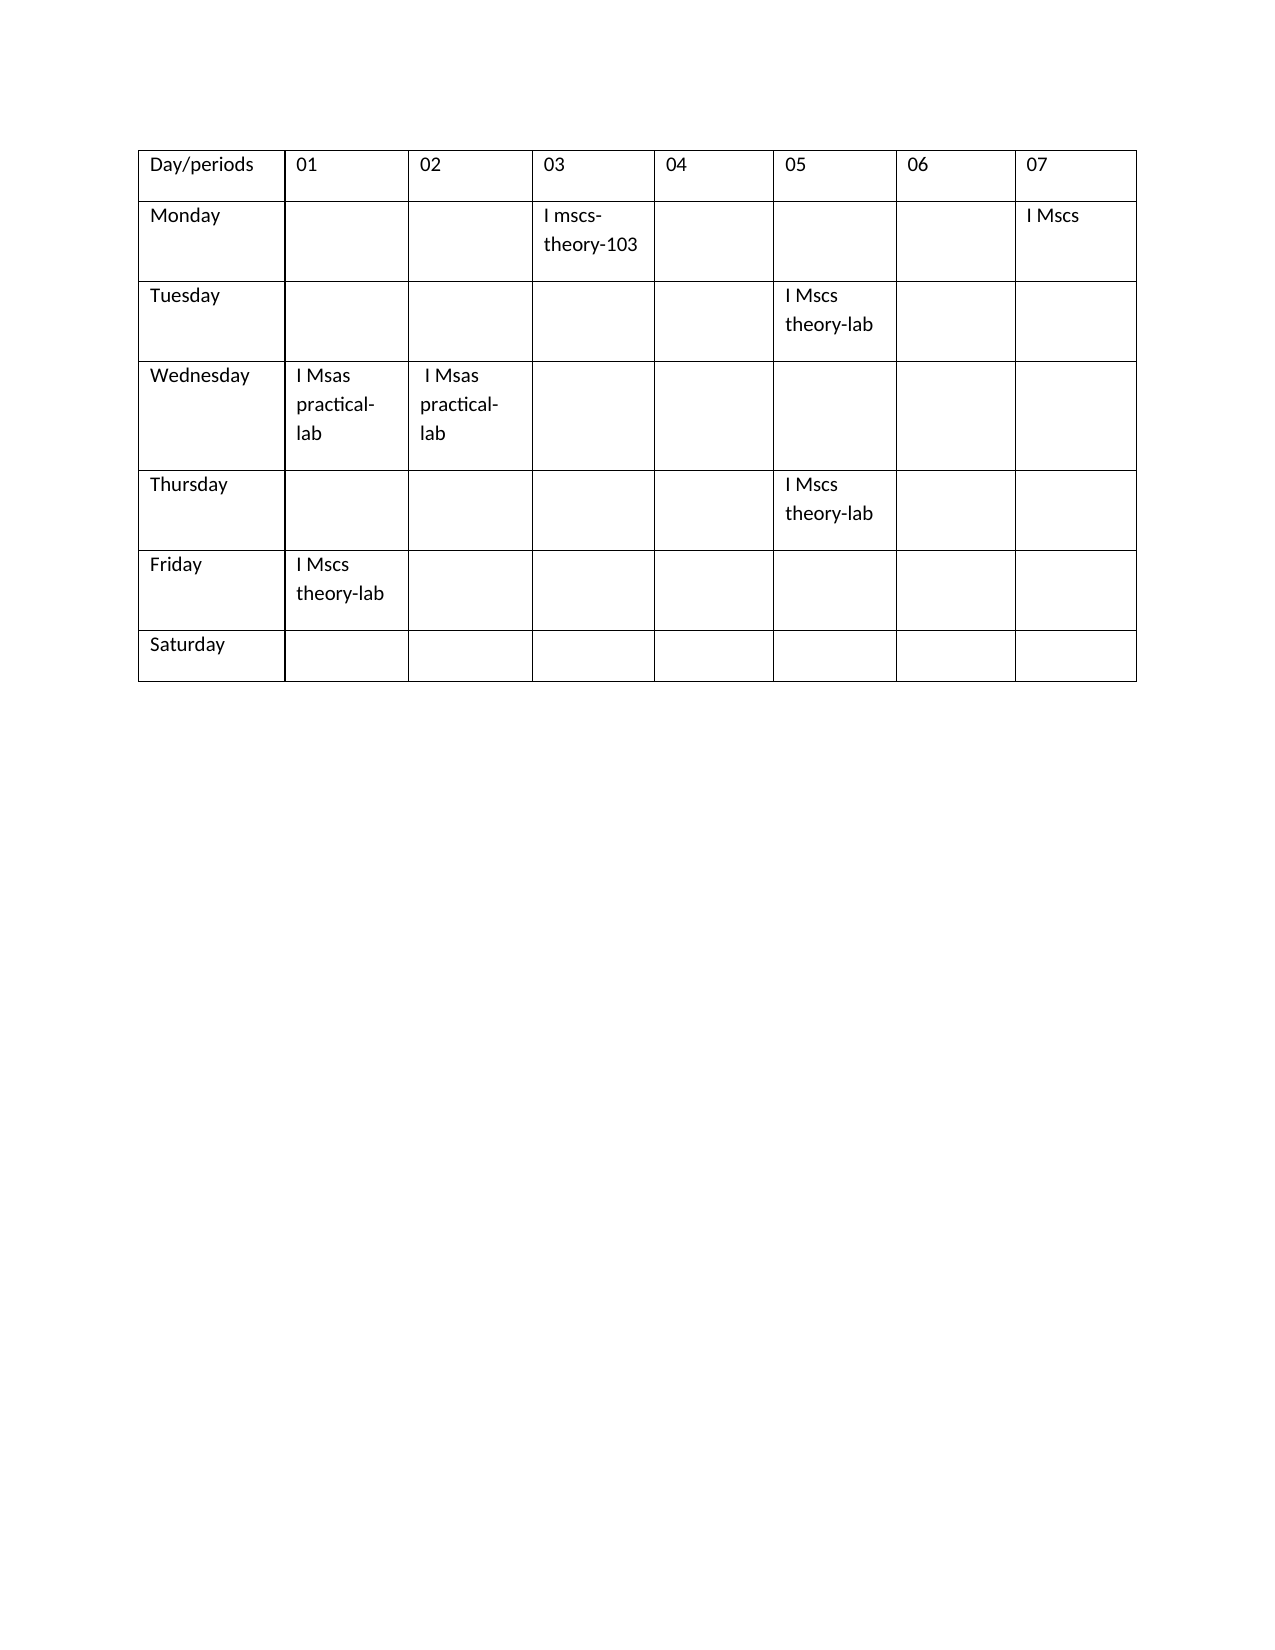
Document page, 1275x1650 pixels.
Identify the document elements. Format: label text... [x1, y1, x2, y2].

table_cell [774, 202, 896, 281]
table_cell [655, 282, 773, 361]
table_cell [1016, 362, 1136, 470]
table_cell [655, 202, 773, 281]
table_cell [533, 631, 654, 681]
table_cell I Msas practical-lab [409, 362, 532, 470]
table_header 07 [1016, 151, 1136, 201]
table_header 02 [409, 151, 532, 201]
table_cell I Mscs theory-lab [286, 551, 408, 630]
table_cell [409, 471, 532, 550]
table_cell [533, 551, 654, 630]
table_header 03 [533, 151, 654, 201]
table_cell [655, 362, 773, 470]
table_cell [897, 202, 1015, 281]
table_cell Saturday [139, 631, 284, 681]
table_cell [286, 471, 408, 550]
table_cell [774, 631, 896, 681]
table_header 04 [655, 151, 773, 201]
table_cell [774, 362, 896, 470]
table_header 01 [286, 151, 408, 201]
table_cell Thursday [139, 471, 284, 550]
table_cell [409, 202, 532, 281]
table_header 06 [897, 151, 1015, 201]
table_cell [286, 282, 408, 361]
table_cell [655, 471, 773, 550]
table_cell [1016, 471, 1136, 550]
table_cell [1016, 282, 1136, 361]
table_cell [286, 202, 408, 281]
table_cell I Msas practical-lab [286, 362, 408, 470]
table_cell [533, 362, 654, 470]
table_cell [897, 362, 1015, 470]
table_cell [655, 631, 773, 681]
table_cell [897, 471, 1015, 550]
table_cell I Mscs theory-lab [774, 471, 896, 550]
table_cell [774, 551, 896, 630]
table_cell [533, 282, 654, 361]
table_cell [655, 551, 773, 630]
table_cell [897, 551, 1015, 630]
table_cell [897, 631, 1015, 681]
table_cell I Mscs [1016, 202, 1136, 281]
table_cell [286, 631, 408, 681]
table_cell Tuesday [139, 282, 284, 361]
table_cell [409, 631, 532, 681]
table_cell Wednesday [139, 362, 284, 470]
table_cell [1016, 551, 1136, 630]
table_cell [409, 282, 532, 361]
table_cell [409, 551, 532, 630]
table_cell I mscs-theory-103 [533, 202, 654, 281]
table_cell Friday [139, 551, 284, 630]
table_header 05 [774, 151, 896, 201]
table_cell I Mscs theory-lab [774, 282, 896, 361]
table_cell [897, 282, 1015, 361]
table_header Day/periods [139, 151, 284, 201]
table_cell [1016, 631, 1136, 681]
table_cell [533, 471, 654, 550]
table_cell Monday [139, 202, 284, 281]
